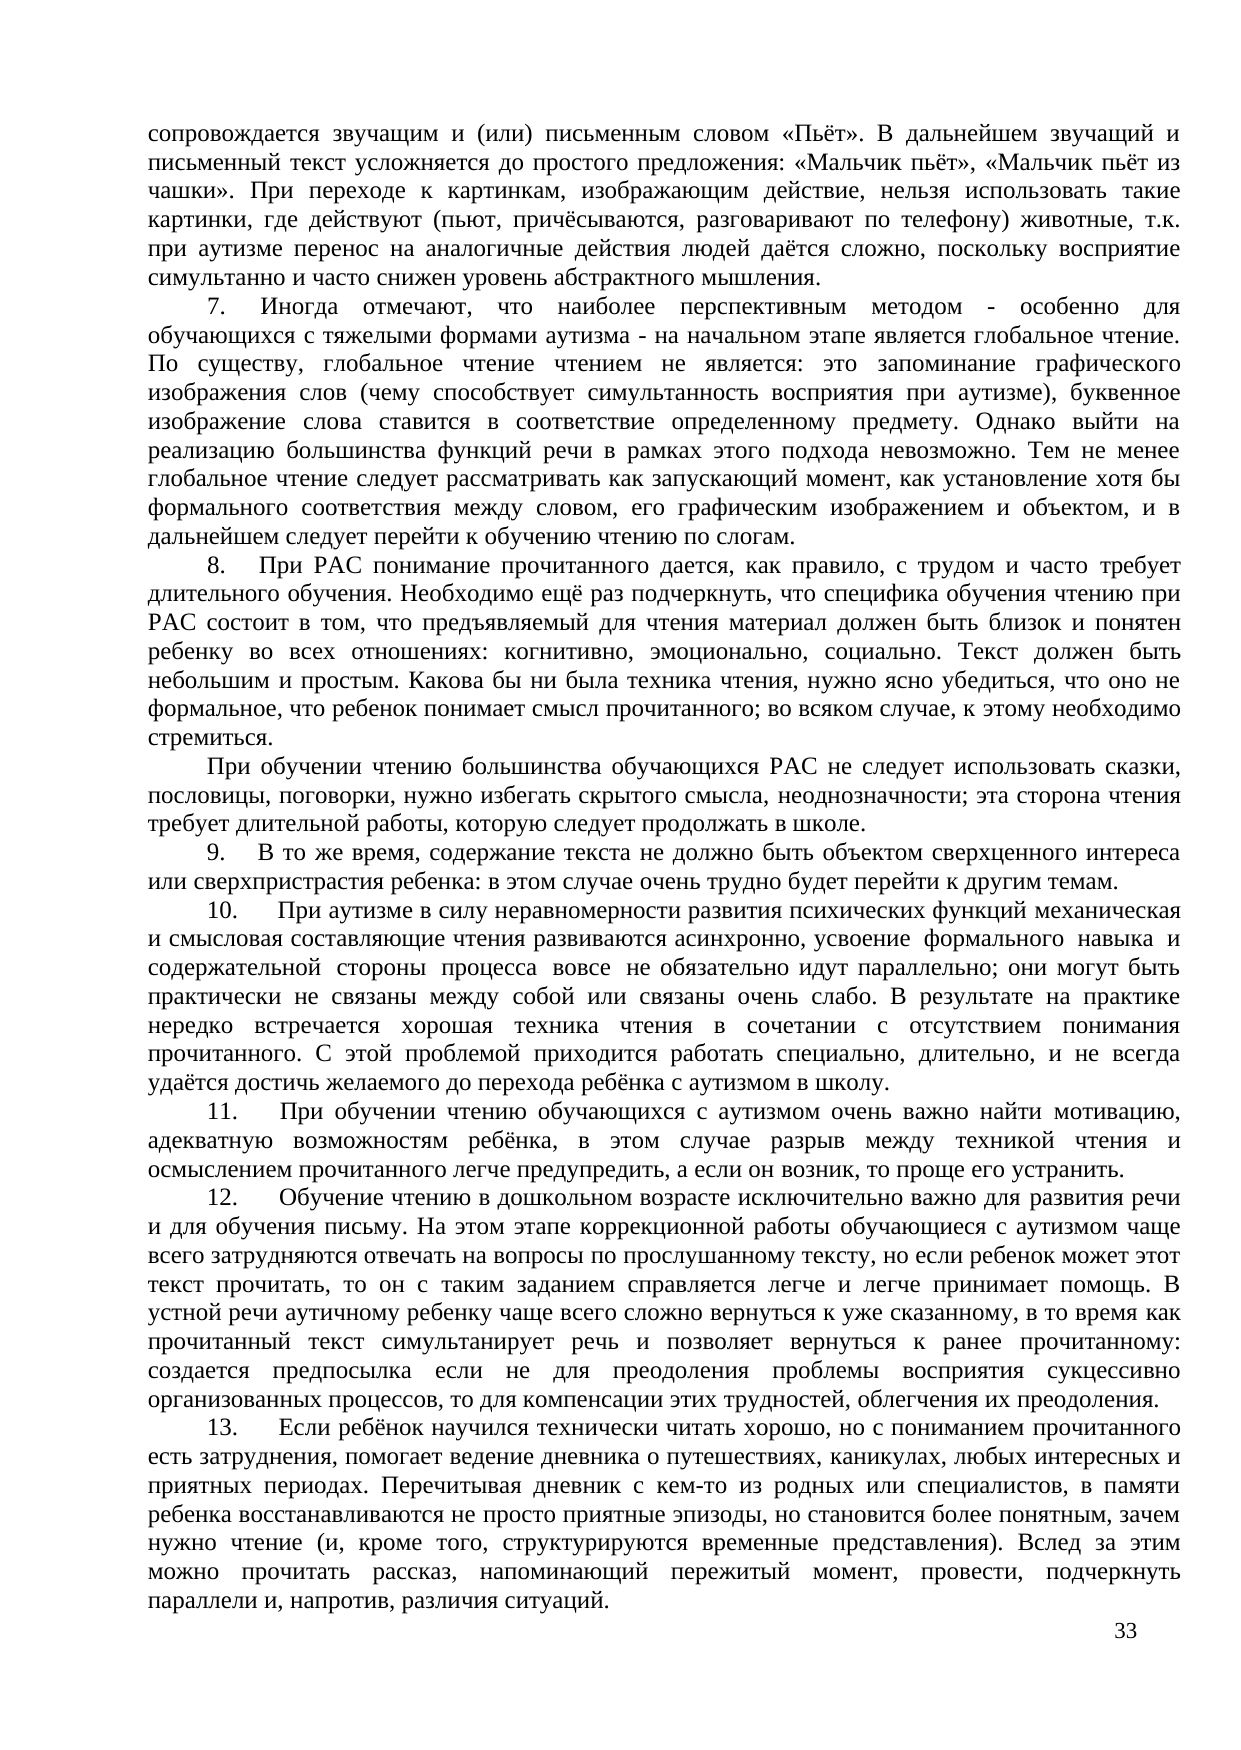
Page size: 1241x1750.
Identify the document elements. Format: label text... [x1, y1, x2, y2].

text При обучении чтению большинства обучающихся РАС не следует использовать сказки, пословицы, поговорки, нужно избегать скрытого смысла, неоднозначности; эта сторона чтения требует длительной работы, которую следует продолжать в школе. [148, 751, 1181, 837]
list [148, 118, 1181, 291]
list Иногда отмечают, что наиболее перспективным методом - особенно для обучающихся с тяжелыми формами аутизма - на начальном этапе является глобальное чтение. По существу, глобальное чтение чтением не является: это запоминание графического изображения слов (чему способствует симультанность восприятия при аутизме), буквенное изображение слова ставится в соответствие определенному предмету. Однако выйти на реализацию большинства функций речи в рамках этого подхода невозможно. Тем не менее глобальное чтение следует рассматривать как запускающий момент, как установление хотя бы формального соответствия между словом, его графическим изображением и объектом, и в дальнейшем следует перейти к обучению чтению по слогам. [148, 291, 1181, 550]
list При РАС понимание прочитанного дается, как правило, с трудом и часто требует длительного обучения. Необходимо ещё раз подчеркнуть, что специфика обучения чтению при РАС состоит в том, что предъявляемый для чтения материал должен быть близок и понятен ребенку во всех отношениях: когнитивно, эмоционально, социально. Текст должен быть небольшим и простым. Какова бы ни была техника чтения, нужно ясно убедиться, что оно не формальное, что ребенок понимает смысл прочитанного; во всяком случае, к этому необходимо стремиться. [148, 550, 1181, 751]
list При аутизме в силу неравномерности развития психических функций механическая и смысловая составляющие чтения развиваются асинхронно, усвоение формального навыка и содержательной стороны процесса вовсе не обязательно идут параллельно; они могут быть практически не связаны между собой или связаны очень слабо. В результате на практике нередко встречается хорошая техника чтения в сочетании с отсутствием понимания прочитанного. С этой проблемой приходится работать специально, длительно, и не всегда удаётся достичь желаемого до перехода ребёнка с аутизмом в школу. [148, 895, 1181, 1096]
list В то же время, содержание текста не должно быть объектом сверхценного интереса или сверхпристрастия ребенка: в этом случае очень трудно будет перейти к другим темам. [148, 837, 1181, 895]
list Если ребёнок научился технически читать хорошо, но с пониманием прочитанного есть затруднения, помогает ведение дневника о путешествиях, каникулах, любых интересных и приятных периодах. Перечитывая дневник с кем-то из родных или специалистов, в памяти ребенка восстанавливаются не просто приятные эпизоды, но становится более понятным, зачем нужно чтение (и, кроме того, структурируются временные представления). Вслед за этим можно прочитать рассказ, напоминающий пережитый момент, провести, подчеркнуть параллели и, напротив, различия ситуаций. [148, 1412, 1181, 1614]
list Обучение чтению в дошкольном возрасте исключительно важно для развития речи и для обучения письму. На этом этапе коррекционной работы обучающиеся с аутизмом чаще всего затрудняются отвечать на вопросы по прослушанному тексту, но если ребенок может этот текст прочитать, то он с таким заданием справляется легче и легче принимает помощь. В устной речи аутичному ребенку чаще всего сложно вернуться к уже сказанному, в то время как прочитанный текст симультанирует речь и позволяет вернуться к ранее прочитанному: создается предпосылка если не для преодоления проблемы восприятия сукцессивно организованных процессов, то для компенсации этих трудностей, облегчения их преодоления. [148, 1182, 1181, 1412]
list При обучении чтению обучающихся с аутизмом очень важно найти мотивацию, адекватную возможностям ребёнка, в этом случае разрыв между техникой чтения и осмыслением прочитанного легче предупредить, а если он возник, то проще его устранить. [148, 1096, 1181, 1182]
